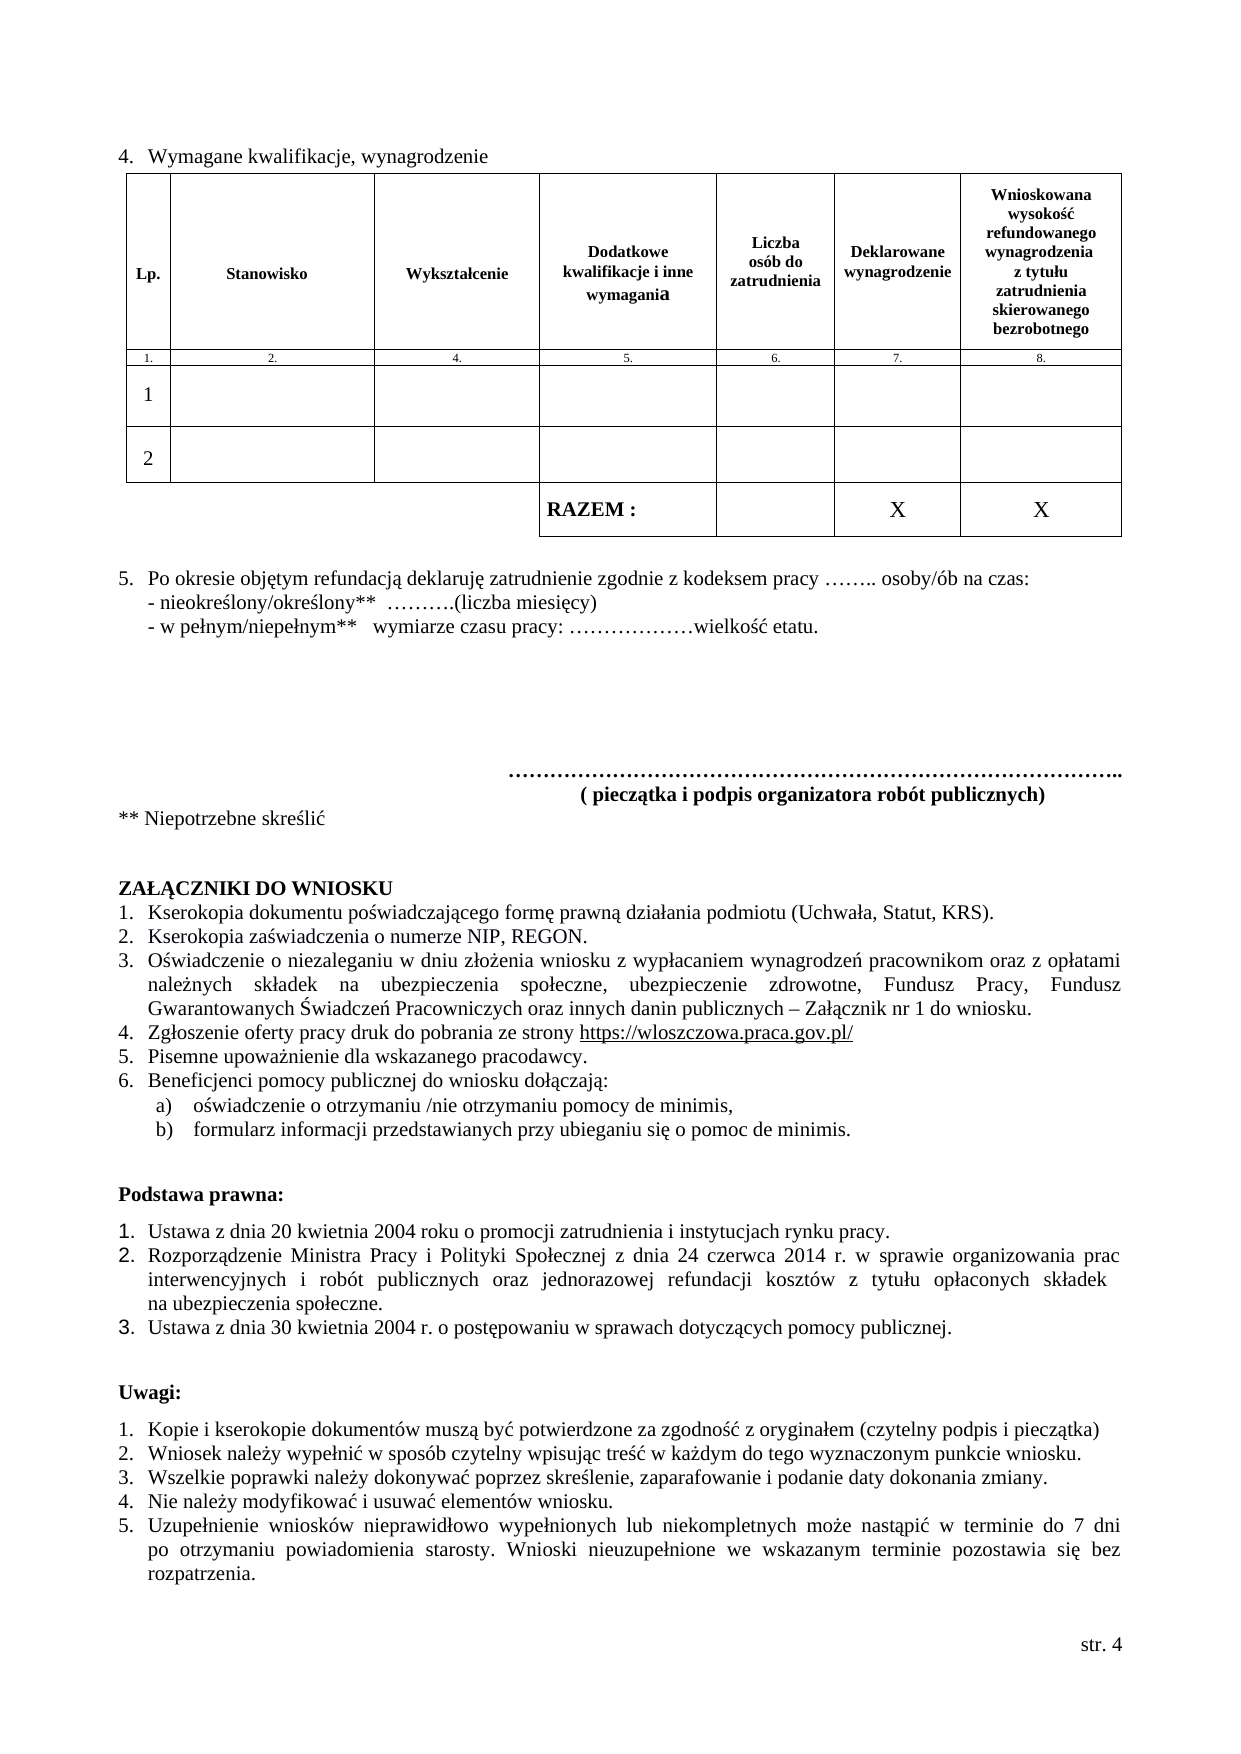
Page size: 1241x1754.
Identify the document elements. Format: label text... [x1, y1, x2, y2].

table_cell 1 [127, 366, 170, 426]
table_cell [375, 366, 539, 426]
list Pisemne upoważnienie dla wskazanego pracodawcy. [118, 1044, 1122, 1068]
text - w pełnym/niepełnym** wymiarze czasu pracy: ………………wielkość etatu. [148, 614, 1122, 638]
table_cell 6. [717, 350, 834, 365]
table_cell [171, 366, 374, 426]
text …………………………………………………………………………….. [118, 758, 1122, 782]
table_cell 8. [961, 350, 1121, 365]
list Wszelkie poprawki należy dokonywać poprzez skreślenie, zaparafowanie i podanie daty dokonania zmiany. [118, 1465, 1122, 1489]
table_header Liczba osób do zatrudnienia [717, 174, 834, 349]
text ( pieczątka i podpis organizatora robót publicznych) [118, 782, 1122, 806]
table_header Deklarowane wynagrodzenie [835, 174, 960, 349]
table_cell [540, 366, 716, 426]
list formularz informacji przedstawianych przy ubieganiu się o pomoc de minimis. [156, 1117, 1122, 1141]
text ZAŁĄCZNIKI DO WNIOSKU [118, 876, 1122, 900]
table_cell 1. [127, 350, 170, 365]
table_cell X [835, 483, 960, 536]
table_header Wnioskowana wysokość refundowanego wynagrodzenia z tytułu zatrudnienia skierowanego bezrobotnego [961, 174, 1121, 349]
table_cell [717, 427, 834, 482]
table_cell RAZEM : [540, 483, 716, 536]
list Wniosek należy wypełnić w sposób czytelny wpisując treść w każdym do tego wyznaczonym punkcie wniosku. [118, 1441, 1122, 1465]
table_header Dodatkowe kwalifikacje i inne wymagania [540, 174, 716, 349]
table_cell [961, 427, 1121, 482]
table_cell [717, 366, 834, 426]
table_header Wykształcenie [375, 174, 539, 349]
text Podstawa prawna: [118, 1182, 1122, 1206]
table_header Stanowisko [171, 174, 374, 349]
table_cell 2 [127, 427, 170, 482]
text - nieokreślony/określony** ……….(liczba miesięcy) [148, 590, 1122, 614]
list Kserokopia zaświadczenia o numerze NIP, REGON. [118, 924, 1122, 948]
list Beneficjenci pomocy publicznej do wniosku dołączają: [118, 1068, 1122, 1092]
table_cell [835, 366, 960, 426]
text Uwagi: [118, 1380, 1122, 1404]
table_cell [375, 427, 539, 482]
table_cell 2. [171, 350, 374, 365]
table_cell 5. [540, 350, 716, 365]
table_cell [717, 483, 834, 536]
list Ustawa z dnia 30 kwietnia 2004 r. o postępowaniu w sprawach dotyczących pomocy publicznej. [118, 1315, 1122, 1339]
list Wymagane kwalifikacje, wynagrodzenie [118, 144, 1122, 168]
table_cell [961, 366, 1121, 426]
list Kserokopia dokumentu poświadczającego formę prawną działania podmiotu (Uchwała, Statut, KRS). [118, 900, 1122, 924]
list Ustawa z dnia 20 kwietnia 2004 roku o promocji zatrudnienia i instytucjach rynku pracy. [118, 1218, 1122, 1243]
list oświadczenie o otrzymaniu /nie otrzymaniu pomocy de minimis, [156, 1092, 1122, 1117]
table_cell 4. [375, 350, 539, 365]
table_cell 7. [835, 350, 960, 365]
table_cell [171, 427, 374, 482]
table_cell [835, 427, 960, 482]
list Kopie i kserokopie dokumentów muszą być potwierdzone za zgodność z oryginałem (czytelny podpis i pieczątka) [118, 1417, 1122, 1441]
list Rozporządzenie Ministra Pracy i Polityki Społecznej z dnia 24 czerwca 2014 r. w sprawie organizowania prac interwencyjnych i robót publicznych oraz jednorazowej refundacji kosztów z tytułu opłaconych składek na ubezpieczenia społeczne. [118, 1243, 1122, 1315]
list Oświadczenie o niezaleganiu w dniu złożenia wniosku z wypłacaniem wynagrodzeń pracownikom oraz z opłatami należnych składek na ubezpieczenia społeczne, ubezpieczenie zdrowotne, Fundusz Pracy, Fundusz Gwarantowanych Świadczeń Pracowniczych oraz innych danin publicznych – Załącznik nr 1 do wniosku. [118, 948, 1122, 1020]
list Uzupełnienie wniosków nieprawidłowo wypełnionych lub niekompletnych może nastąpić w terminie do 7 dni po otrzymaniu powiadomienia starosty. Wnioski nieuzupełnione we wskazanym terminie pozostawia się bez rozpatrzenia. [118, 1513, 1122, 1585]
table_cell X [961, 483, 1121, 536]
table_cell [540, 427, 716, 482]
text ** Niepotrzebne skreślić [118, 806, 1122, 830]
list Nie należy modyfikować i usuwać elementów wniosku. [118, 1489, 1122, 1513]
list Po okresie objętym refundacją deklaruję zatrudnienie zgodnie z kodeksem pracy …….. osoby/ób na czas: [118, 566, 1122, 590]
list Zgłoszenie oferty pracy druk do pobrania ze strony https://wloszczowa.praca.gov.pl/ [118, 1020, 1122, 1044]
table_header Lp. [127, 174, 170, 349]
